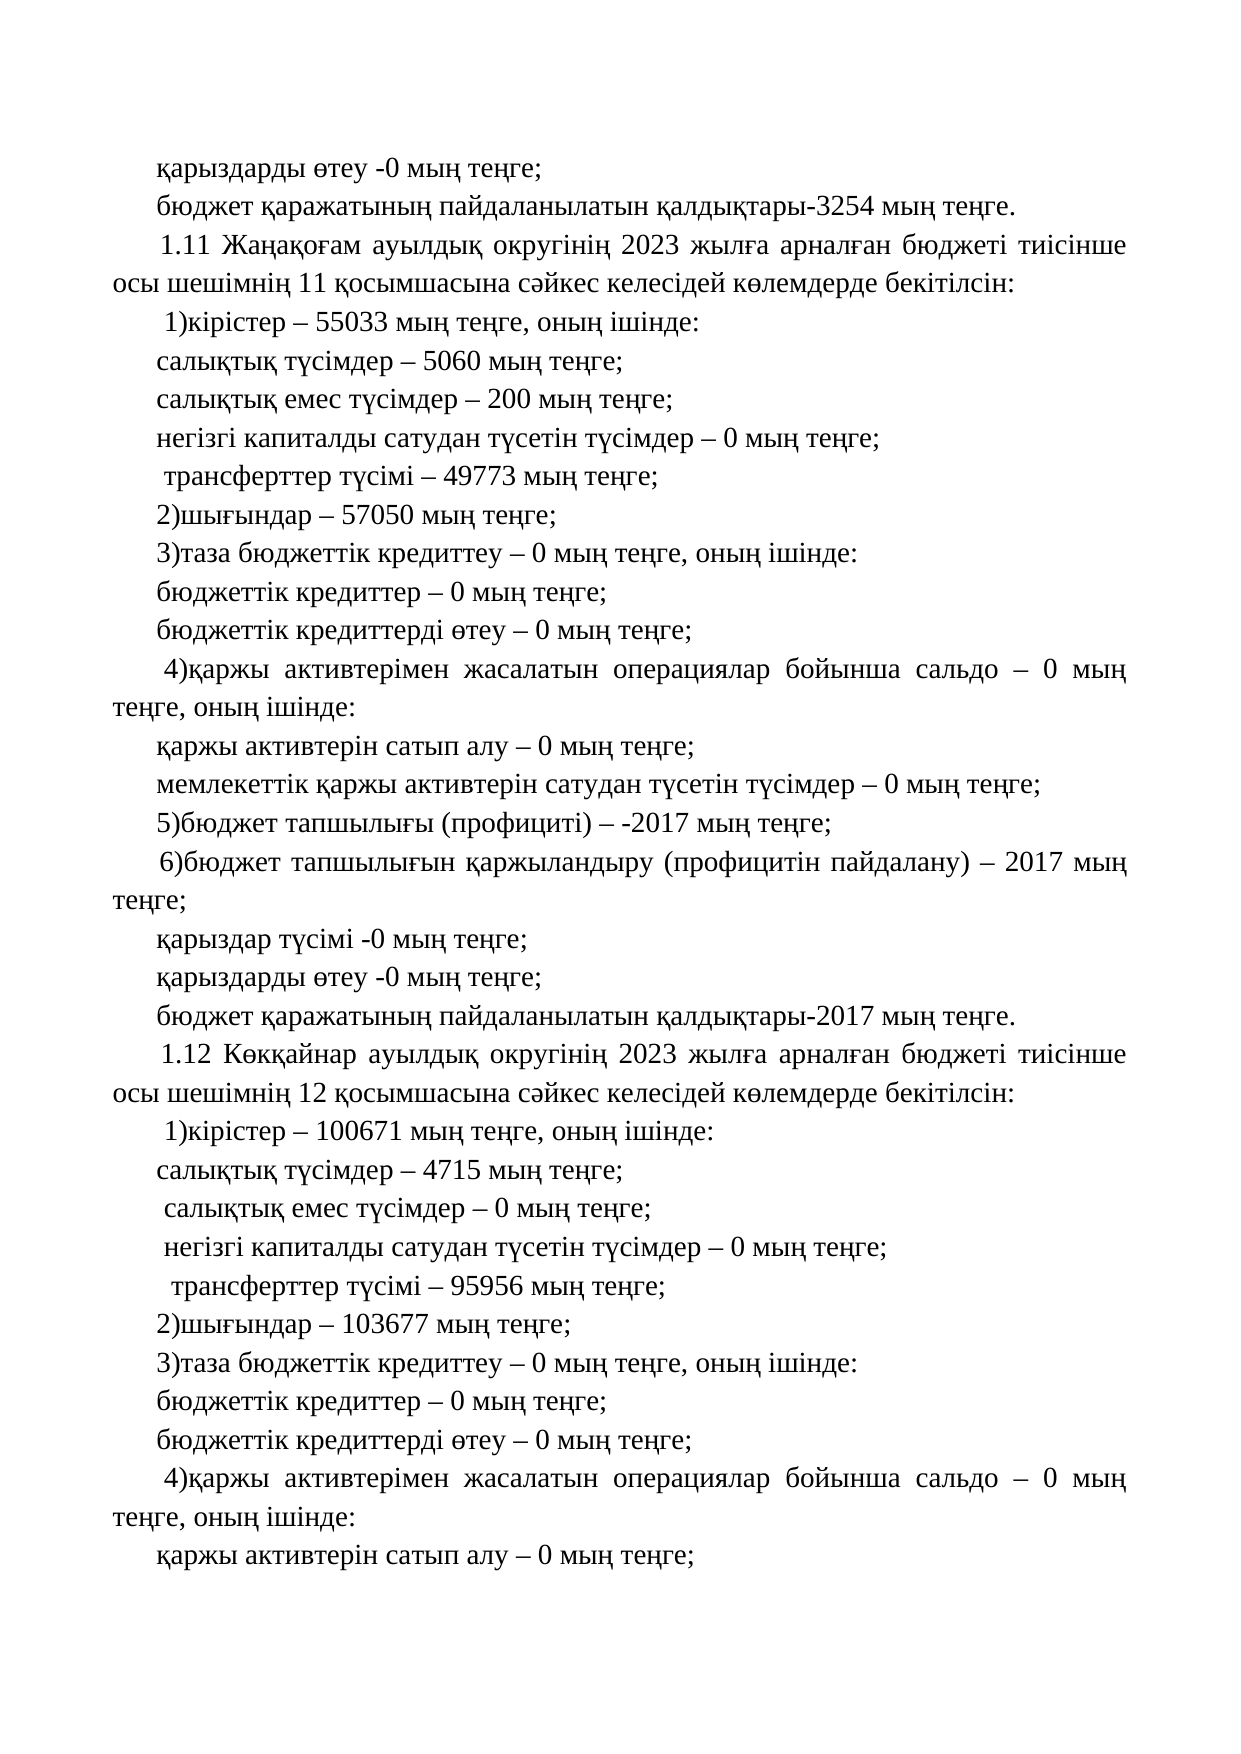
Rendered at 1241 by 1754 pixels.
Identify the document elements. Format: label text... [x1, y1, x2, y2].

text мемлекеттік қаржы активтерін сатудан түсетін түсімдер – 0 мың теңге; [112, 767, 1128, 800]
text қарыздарды өтеу -0 мың теңге; [112, 150, 1128, 183]
text 2)шығындар – 57050 мың теңге; [112, 497, 1128, 530]
text трансферттер түсімі – 95956 мың теңге; [112, 1268, 1128, 1301]
text салықтық емес түсімдер – 200 мың теңге; [112, 381, 1128, 415]
text 5)бюджет тапшылығы (профициті) – -2017 мың теңге; [112, 805, 1128, 839]
text салықтық емес түсімдер – 0 мың теңге; [112, 1191, 1128, 1224]
text бюджеттік кредиттер – 0 мың теңге; [112, 1383, 1128, 1417]
text 1.11 Жаңақоғам ауылдық округінің 2023 жылға арналған бюджеті тиісінше осы шешімнің 11 қосымшасына сәйкес келесідей көлемдерде бекітілсін: [112, 227, 1128, 299]
text бюджет қаражатының пайдаланылатын қалдықтары-3254 мың теңге. [112, 188, 1128, 222]
text 4)қаржы активтерімен жасалатын операциялар бойынша сальдо – 0 мың теңге, оның ішінде: [112, 1460, 1128, 1532]
text 1)кірістер – 100671 мың теңге, оның ішінде: [112, 1113, 1128, 1147]
text 3)таза бюджеттік кредиттеу – 0 мың теңге, оның ішінде: [112, 1345, 1128, 1378]
text трансферттер түсімі – 49773 мың теңге; [112, 458, 1128, 492]
text 6)бюджет тапшылығын қаржыландыру (профицитін пайдалану) – 2017 мың теңге; [112, 844, 1128, 916]
text бюджеттік кредиттерді өтеу – 0 мың теңге; [112, 1422, 1128, 1455]
text 2)шығындар – 103677 мың теңге; [112, 1306, 1128, 1340]
text қаржы активтерін сатып алу – 0 мың теңге; [112, 728, 1128, 762]
text 1.12 Көкқайнар ауылдық округінің 2023 жылға арналған бюджеті тиісінше осы шешімнің 12 қосымшасына сәйкес келесідей көлемдерде бекітілсін: [112, 1036, 1128, 1108]
text бюджеттік кредиттерді өтеу – 0 мың теңге; [112, 612, 1128, 646]
text қарыздар түсімі -0 мың теңге; [112, 921, 1128, 954]
text 1)кірістер – 55033 мың теңге, оның ішінде: [112, 304, 1128, 338]
text 4)қаржы активтерімен жасалатын операциялар бойынша сальдо – 0 мың теңге, оның ішінде: [112, 651, 1128, 723]
text негізгі капиталды сатудан түсетін түсімдер – 0 мың теңге; [112, 420, 1128, 453]
text 3)таза бюджеттік кредиттеу – 0 мың теңге, оның ішінде: [112, 535, 1128, 569]
text қарыздарды өтеу -0 мың теңге; [112, 959, 1128, 993]
text негізгі капиталды сатудан түсетін түсімдер – 0 мың теңге; [112, 1229, 1128, 1263]
text салықтық түсімдер – 4715 мың теңге; [112, 1152, 1128, 1186]
text бюджеттік кредиттер – 0 мың теңге; [112, 574, 1128, 607]
text қаржы активтерін сатып алу – 0 мың теңге; [112, 1537, 1128, 1571]
text бюджет қаражатының пайдаланылатын қалдықтары-2017 мың теңге. [112, 998, 1128, 1031]
text салықтық түсімдер – 5060 мың теңге; [112, 343, 1128, 376]
